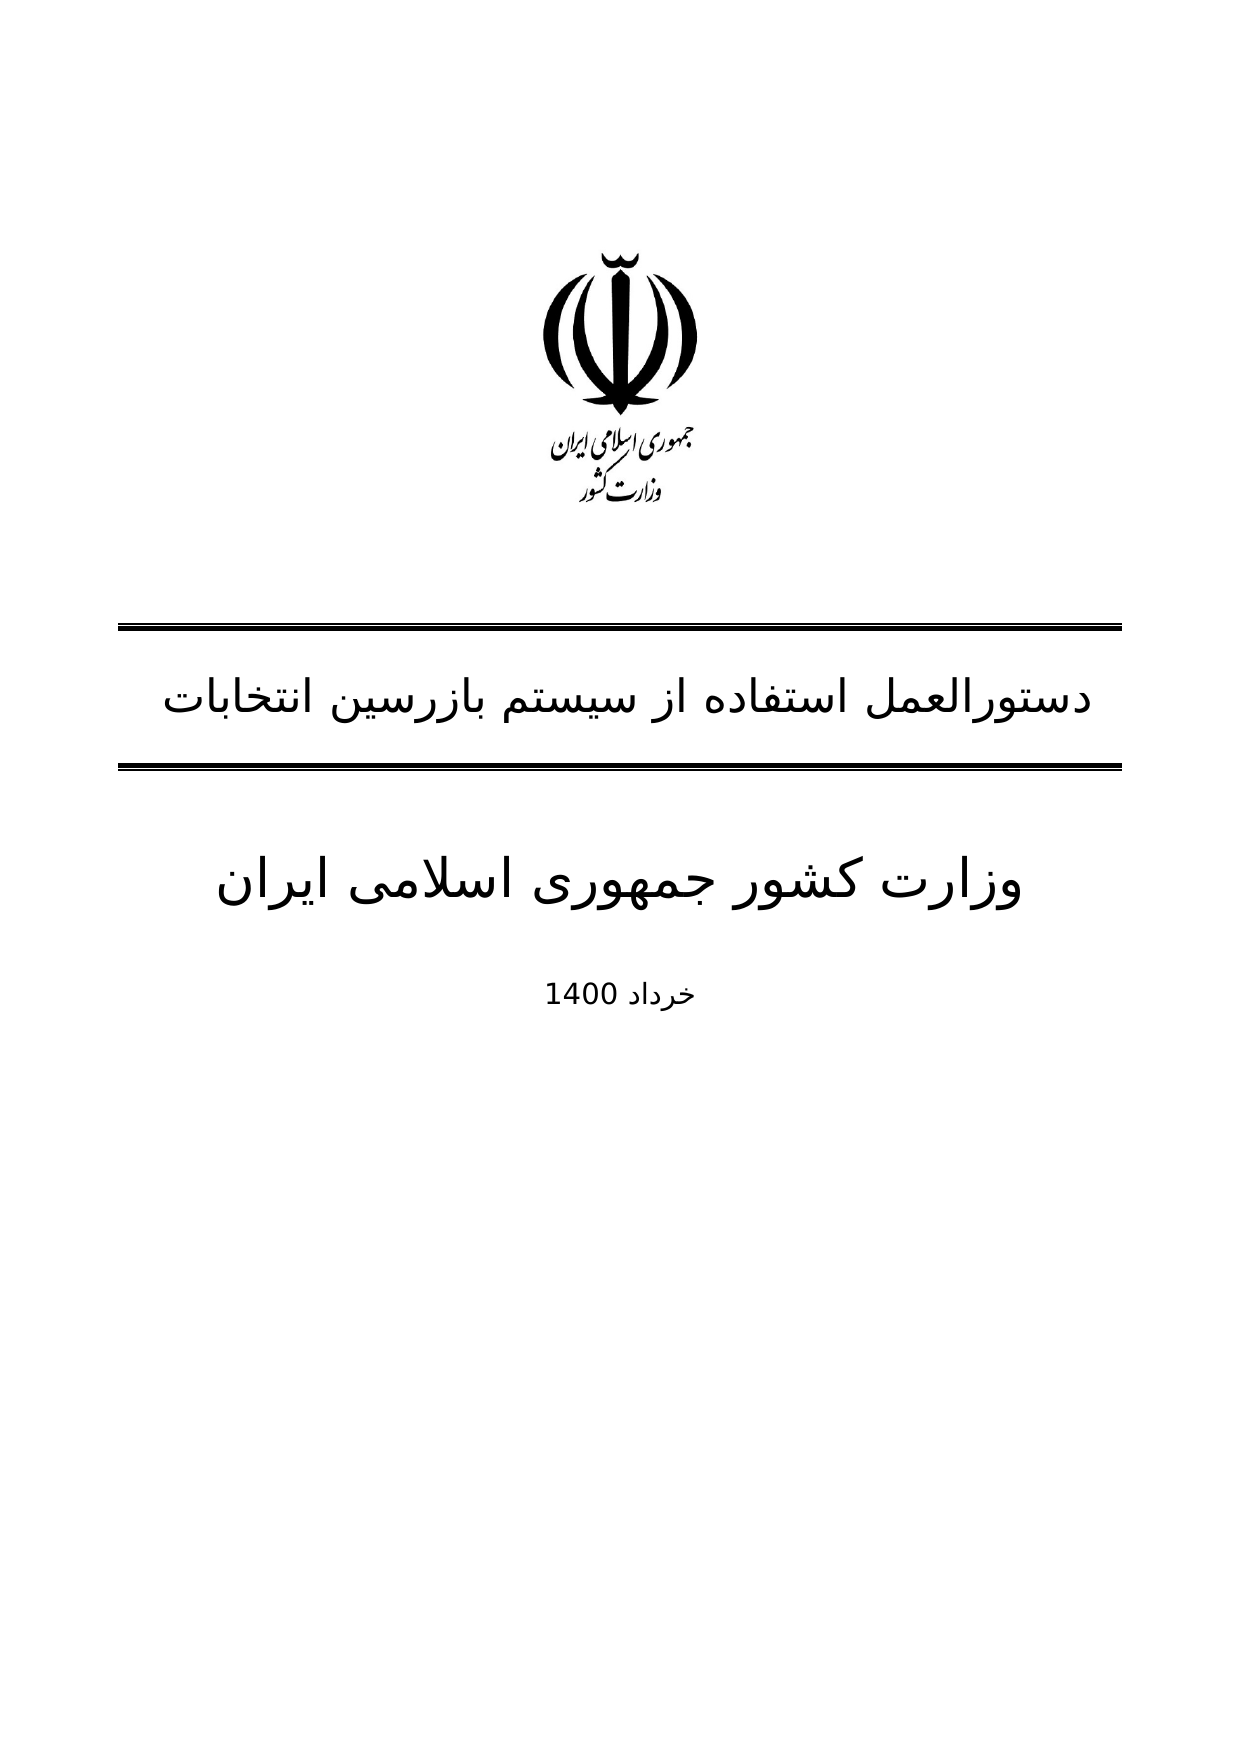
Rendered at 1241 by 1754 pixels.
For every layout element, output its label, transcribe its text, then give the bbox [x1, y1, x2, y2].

picture [423, 233, 817, 522]
text دستورالعمل استفاده از سیستم بازرسین انتخابات [118, 669, 1122, 723]
text خرداد 1400 [118, 977, 1122, 1011]
text وزارت کشور جمهوری اسلامی ایران [118, 847, 1122, 910]
